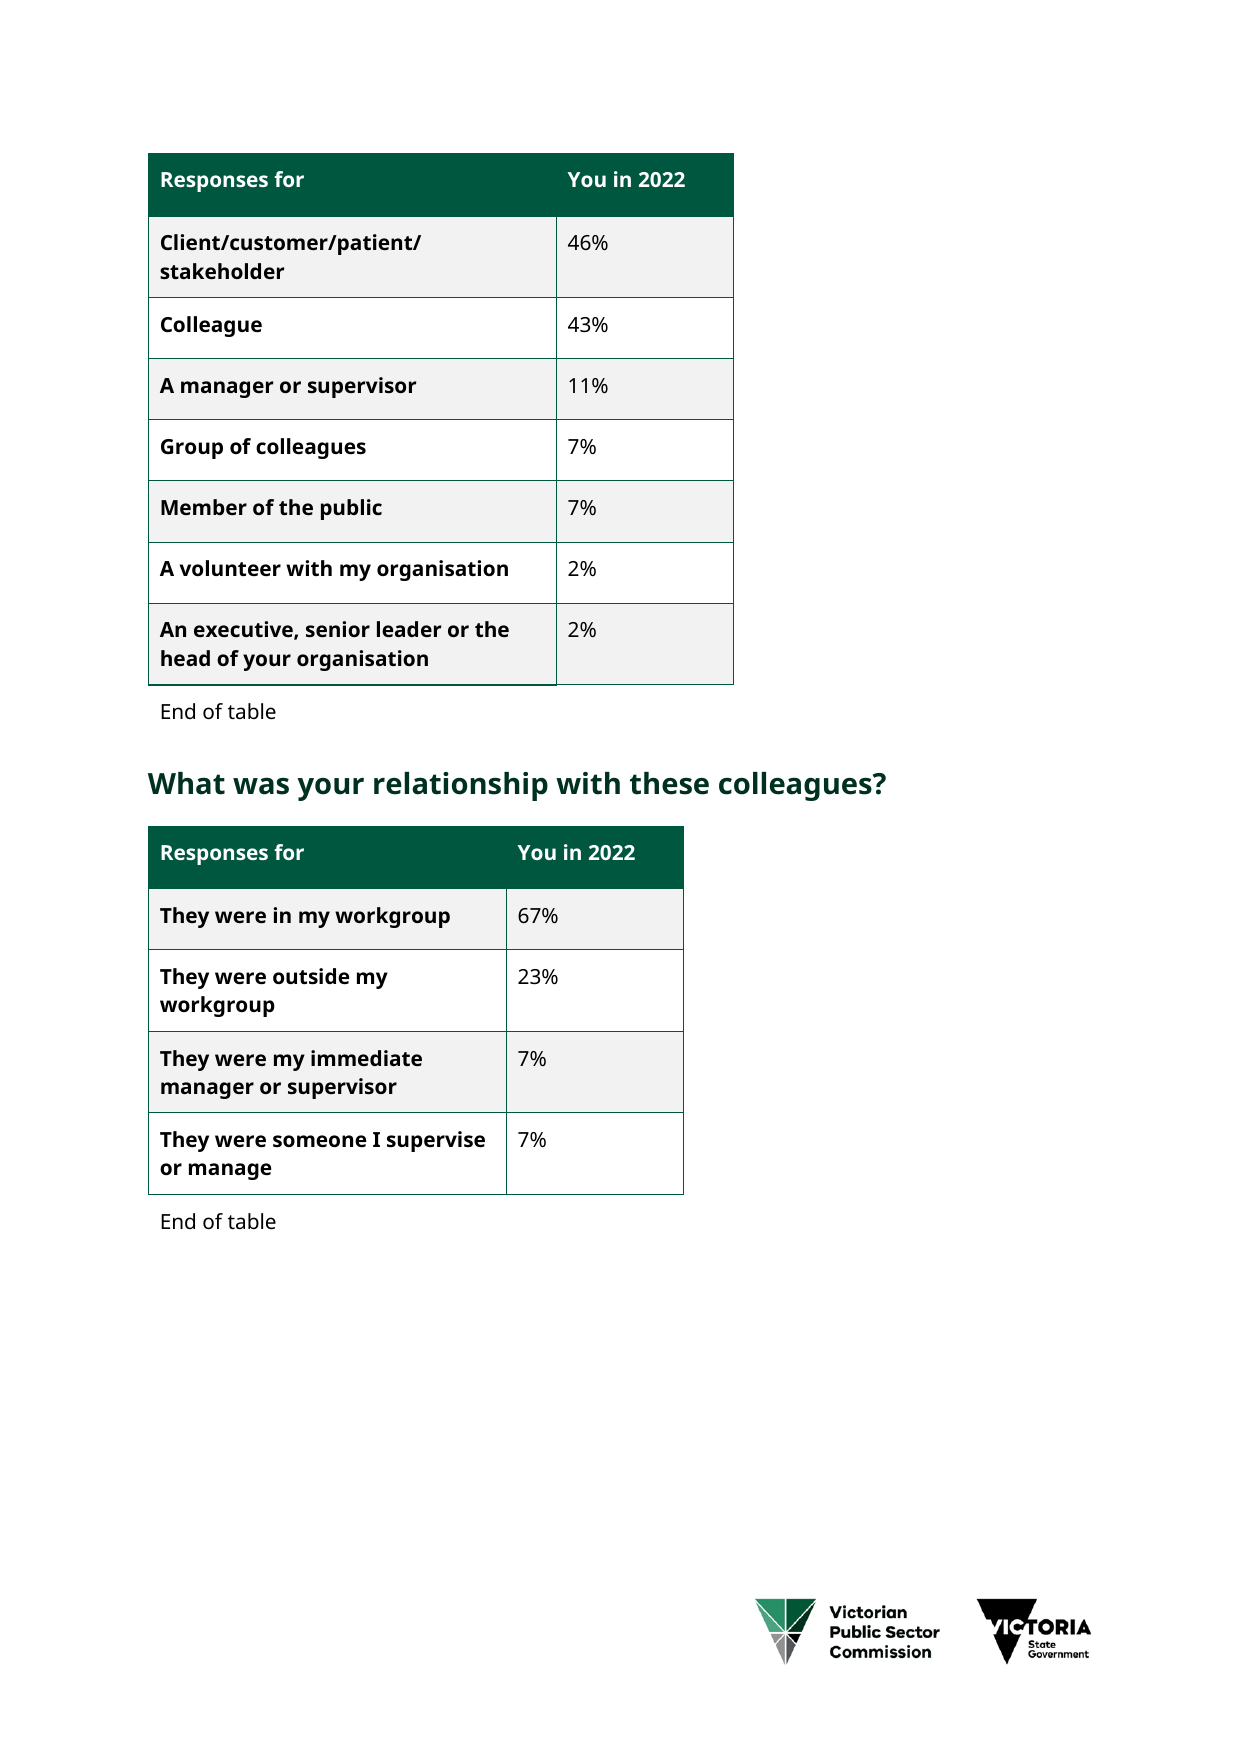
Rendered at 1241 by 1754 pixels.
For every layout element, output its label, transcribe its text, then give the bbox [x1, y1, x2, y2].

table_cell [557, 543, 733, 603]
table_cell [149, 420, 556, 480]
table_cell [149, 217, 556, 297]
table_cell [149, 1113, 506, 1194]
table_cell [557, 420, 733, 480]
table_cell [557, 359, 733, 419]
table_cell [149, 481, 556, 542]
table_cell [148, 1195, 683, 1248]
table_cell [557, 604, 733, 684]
picture [754, 1598, 1093, 1666]
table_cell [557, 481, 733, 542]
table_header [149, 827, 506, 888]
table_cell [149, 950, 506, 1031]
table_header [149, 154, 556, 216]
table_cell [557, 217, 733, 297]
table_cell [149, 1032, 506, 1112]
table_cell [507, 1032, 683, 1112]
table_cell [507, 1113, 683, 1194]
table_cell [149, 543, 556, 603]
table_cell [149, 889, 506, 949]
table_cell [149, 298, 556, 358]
subtitle What was your relationship with these colleagues? [148, 763, 1092, 803]
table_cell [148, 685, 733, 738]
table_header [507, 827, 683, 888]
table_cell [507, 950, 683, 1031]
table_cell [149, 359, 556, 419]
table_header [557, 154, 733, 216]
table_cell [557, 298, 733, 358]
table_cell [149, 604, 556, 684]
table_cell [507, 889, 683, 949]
